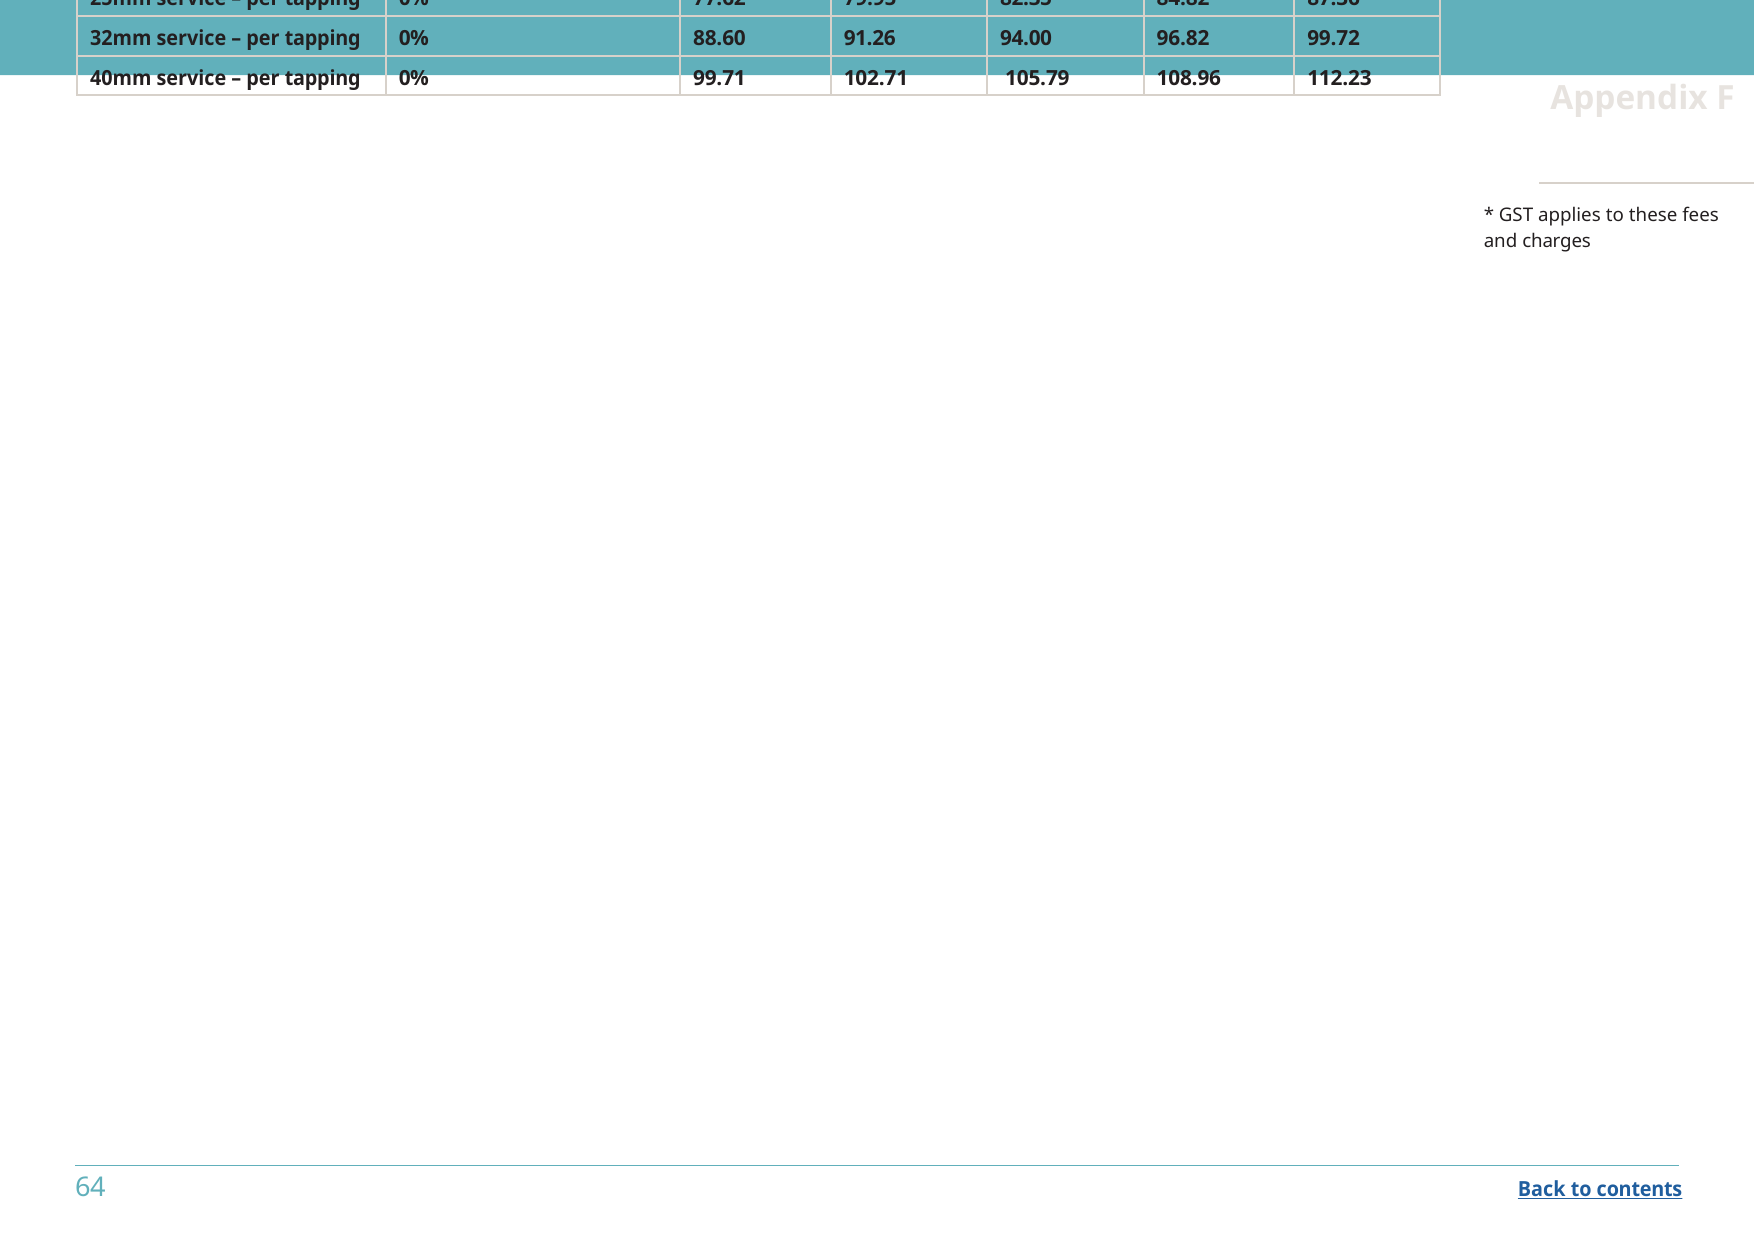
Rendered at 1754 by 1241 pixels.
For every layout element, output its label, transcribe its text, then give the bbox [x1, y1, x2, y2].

text * GST applies to these fees and charges [1483, 201, 1748, 252]
